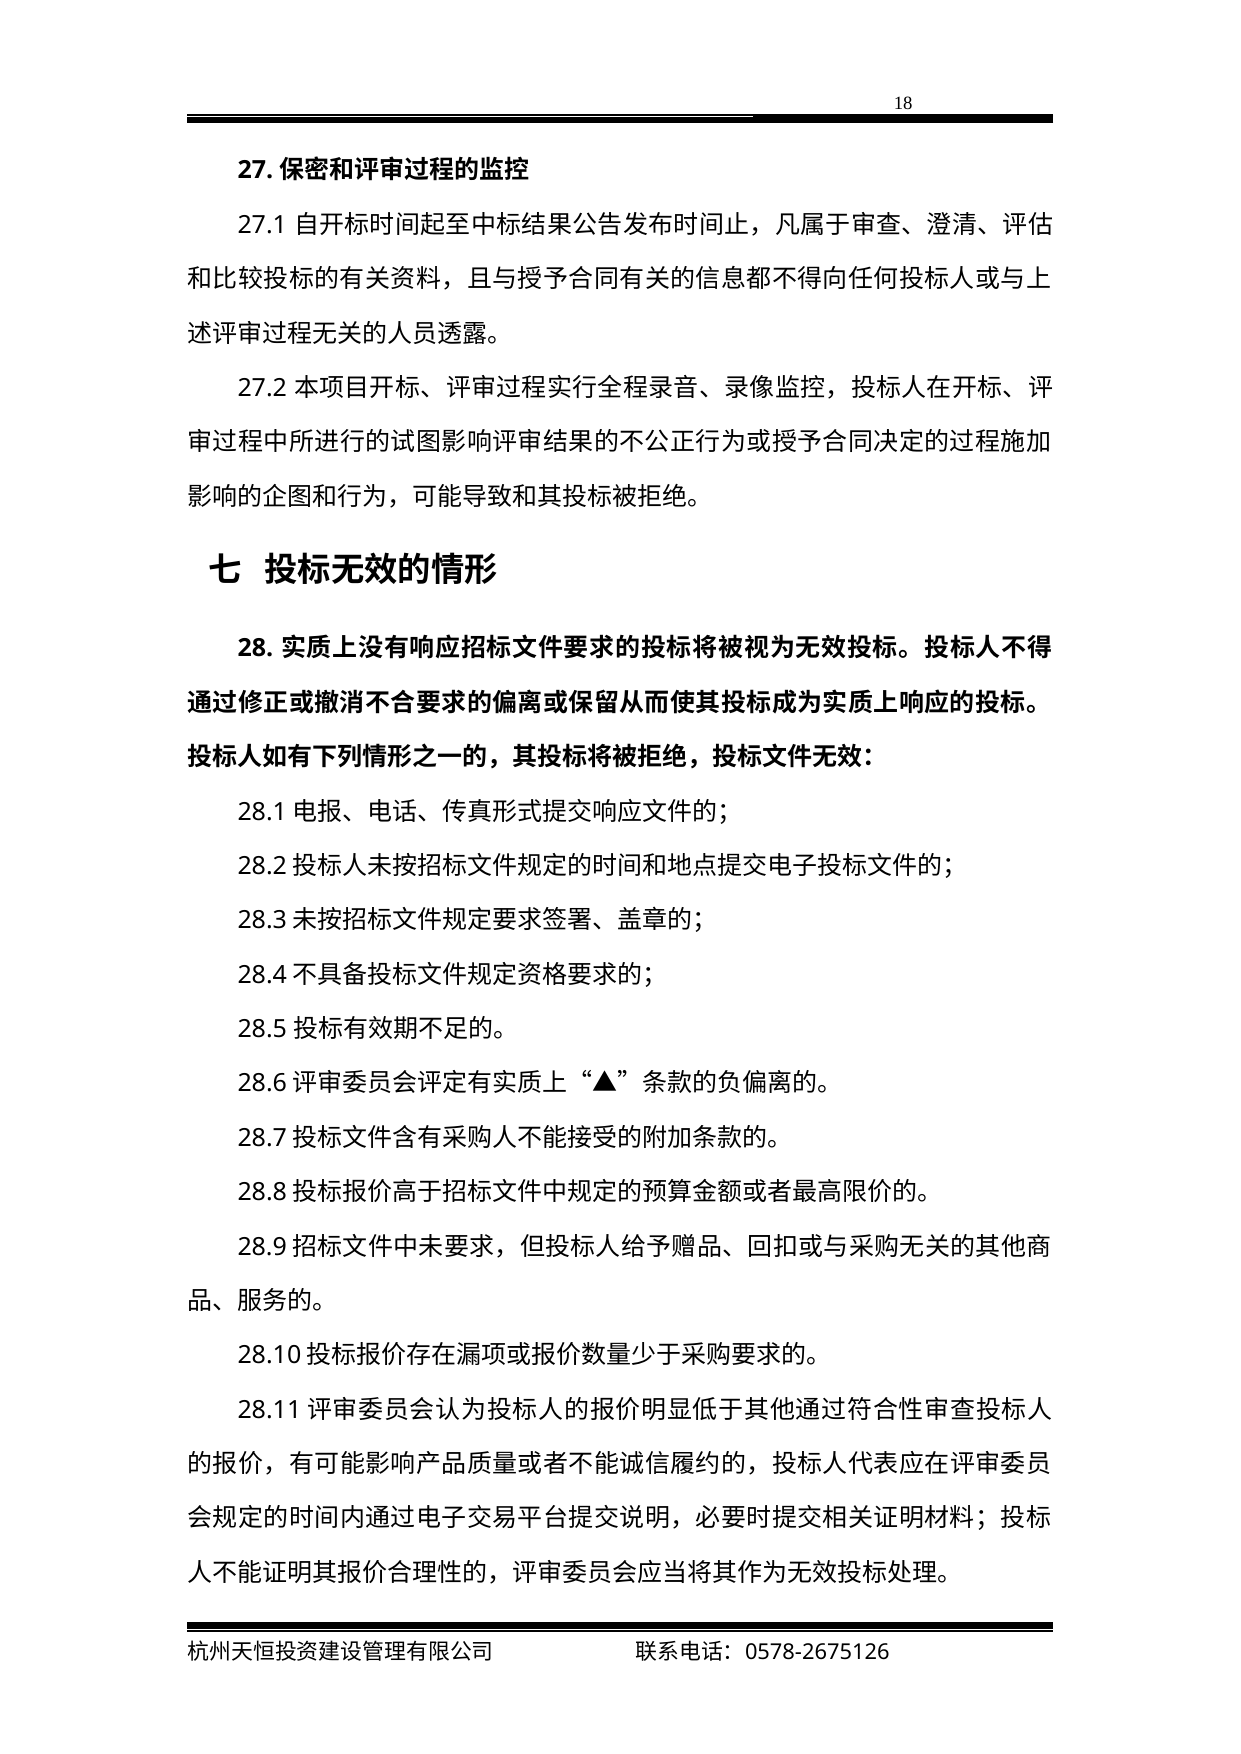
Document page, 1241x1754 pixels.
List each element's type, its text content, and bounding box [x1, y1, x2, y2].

text 27. 保密和评审过程的监控 [187, 150, 1053, 186]
subtitle 七 投标无效的情形 [187, 543, 1053, 591]
text 28.8投标报价高于招标文件中规定的预算金额或者最高限价的。 [187, 1172, 1053, 1208]
text 28.9招标文件中未要求，但投标人给予赠品、回扣或与采购无关的其他商品、服务的。 [187, 1226, 1053, 1317]
text 28.2投标人未按招标文件规定的时间和地点提交电子投标文件的； [187, 845, 1053, 882]
text 28. 实质上没有响应招标文件要求的投标将被视为无效投标。投标人不得通过修正或撤消不合要求的偏离或保留从而使其投标成为实质上响应的投标。投标人如有下列情形之一的，其投标将被拒绝，投标文件无效： [187, 628, 1053, 773]
text 28.10投标报价存在漏项或报价数量少于采购要求的。 [187, 1335, 1053, 1371]
text 28.5 投标有效期不足的。 [187, 1008, 1053, 1045]
text 28.7投标文件含有采购人不能接受的附加条款的。 [187, 1117, 1053, 1153]
text 28.3未按招标文件规定要求签署、盖章的； [187, 900, 1053, 936]
text 27.1 自开标时间起至中标结果公告发布时间止，凡属于审查、澄清、评估和比较投标的有关资料，且与授予合同有关的信息都不得向任何投标人或与上述评审过程无关的人员透露。 [187, 204, 1053, 349]
text 28.4不具备投标文件规定资格要求的； [187, 954, 1053, 990]
text 27.2 本项目开标、评审过程实行全程录音、录像监控，投标人在开标、评审过程中所进行的试图影响评审结果的不公正行为或授予合同决定的过程施加影响的企图和行为，可能导致和其投标被拒绝。 [187, 367, 1053, 512]
text 28.11评审委员会认为投标人的报价明显低于其他通过符合性审查投标人的报价，有可能影响产品质量或者不能诚信履约的，投标人代表应在评审委员会规定的时间内通过电子交易平台提交说明，必要时提交相关证明材料；投标人不能证明其报价合理性的，评审委员会应当将其作为无效投标处理。 [187, 1389, 1053, 1588]
text 28.1电报、电话、传真形式提交响应文件的； [187, 791, 1053, 827]
text 28.6评审委员会评定有实质上“▲”条款的负偏离的。 [187, 1063, 1053, 1099]
